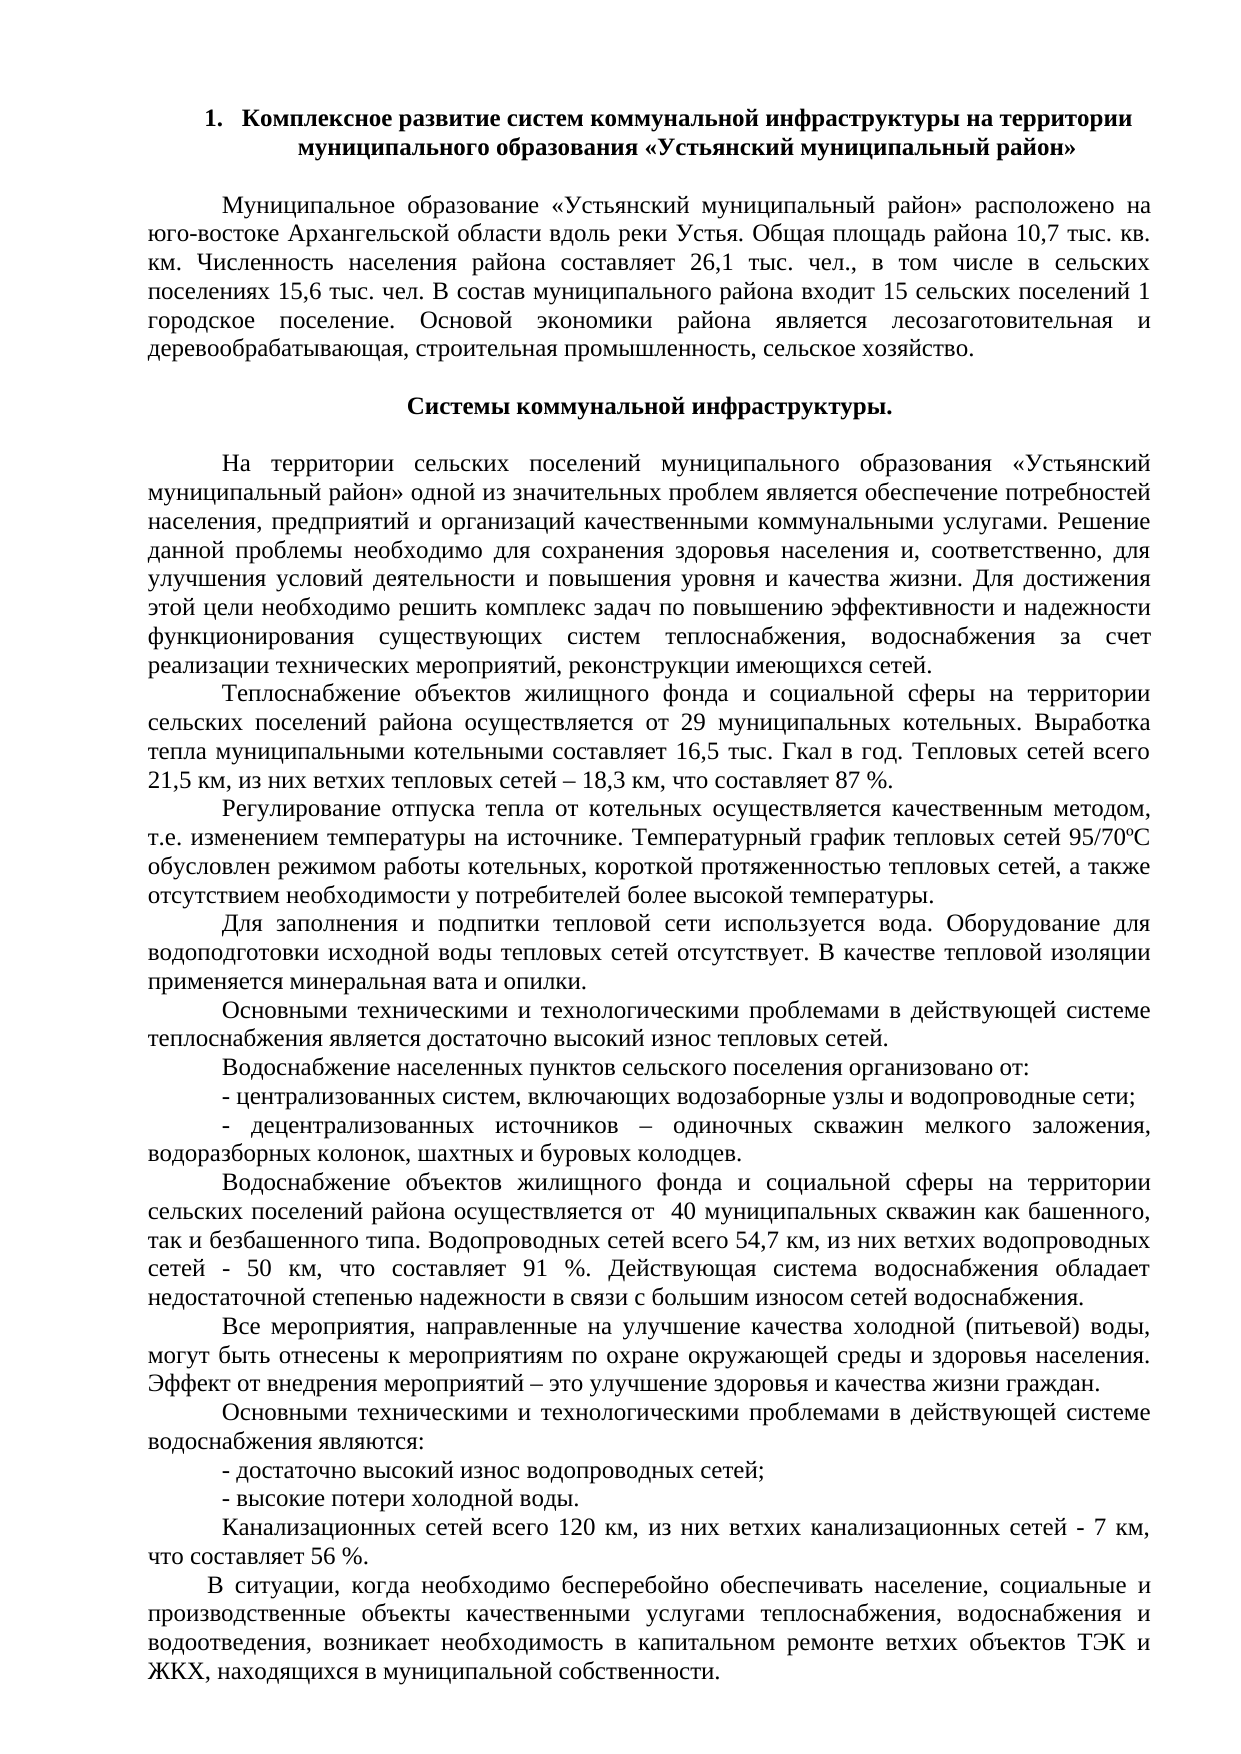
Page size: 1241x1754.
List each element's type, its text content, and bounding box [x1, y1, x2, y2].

text - высокие потери холодной воды. [148, 1483, 1152, 1512]
text - централизованных систем, включающих водозаборные узлы и водопроводные сети; [148, 1081, 1152, 1110]
text На территории сельских поселений муниципального образования «Устьянский муниципальный район» одной из значительных проблем является обеспечение потребностей населения, предприятий и организаций качественными коммунальными услугами. Решение данной проблемы необходимо для сохранения здоровья населения и, соответственно, для улучшения условий деятельности и повышения уровня и качества жизни. Для достижения этой цели необходимо решить комплекс задач по повышению эффективности и надежности функционирования существующих систем теплоснабжения, водоснабжения за счет реализации технических мероприятий, реконструкции имеющихся сетей. [148, 448, 1152, 678]
text Канализационных сетей всего 120 км, из них ветхих канализационных сетей - , что составляет 56 %. [148, 1512, 1152, 1570]
list Комплексное развитие систем коммунальной инфраструктуры на территории муниципального образования «Устьянский муниципальный район» [185, 103, 1152, 161]
text Регулирование отпуска тепла от котельных осуществляется качественным методом, т.е. изменением температуры на источнике. Температурный график тепловых сетей 95/70ºС обусловлен режимом работы котельных, короткой протяженностью тепловых сетей, а также отсутствием необходимости у потребителей более высокой температуры. [148, 793, 1152, 908]
text Муниципальное образование «Устьянский муниципальный район» расположено на юго-востоке Архангельской области вдоль реки Устья. Общая площадь района 10,7 тыс. кв. км. Численность населения района составляет 26,1 тыс. чел., в том числе в сельских поселениях 15,6 тыс. чел. В состав муниципального района входит 15 сельских поселений 1 городское поселение. Основой экономики района является лесозаготовительная и деревообрабатывающая, строительная промышленность, сельское хозяйство. [148, 190, 1152, 362]
text Теплоснабжение объектов жилищного фонда и социальной сферы на территории сельских поселений района осуществляется от 29 муниципальных котельных. Выработка тепла муниципальными котельными составляет 16,5 тыс. Гкал в год. Тепловых сетей всего 21,5 км, из них ветхих тепловых сетей – 18,3 км, что составляет 87 %. [148, 678, 1152, 793]
text В ситуации, когда необходимо бесперебойно обеспечивать население, социальные и производственные объекты качественными услугами теплоснабжения, водоснабжения и водоотведения, возникает необходимость в капитальном ремонте ветхих объектов ТЭК и ЖКХ, находящихся в муниципальной собственности. [148, 1570, 1152, 1685]
text Водоснабжение населенных пунктов сельского поселения организовано от: [148, 1052, 1152, 1081]
text Все мероприятия, направленные на улучшение качества холодной (питьевой) воды, могут быть отнесены к мероприятиям по охране окружающей среды и здоровья населения. Эффект от внедрения мероприятий – это улучшение здоровья и качества жизни граждан. [148, 1311, 1152, 1397]
text - достаточно высокий износ водопроводных сетей; [148, 1455, 1152, 1483]
text Основными техническими и технологическими проблемами в действующей системе теплоснабжения является достаточно высокий износ тепловых сетей. [148, 995, 1152, 1052]
text Системы коммунальной инфраструктуры. [148, 391, 1152, 420]
text Для заполнения и подпитки тепловой сети используется вода. Оборудование для водоподготовки исходной воды тепловых сетей отсутствует. В качестве тепловой изоляции применяется минеральная вата и опилки. [148, 908, 1152, 995]
text Водоснабжение объектов жилищного фонда и социальной сферы на территории сельских поселений района осуществляется от 40 муниципальных скважин как башенного, так и безбашенного типа. Водопроводных сетей всего 54,7 км, из них ветхих водопроводных сетей - 50 км, что составляет 91 %. Действующая система водоснабжения обладает недостаточной степенью надежности в связи с большим износом сетей водоснабжения. [148, 1167, 1152, 1311]
text - децентрализованных источников – одиночных скважин мелкого заложения, водоразборных колонок, шахтных и буровых колодцев. [148, 1110, 1152, 1167]
text Основными техническими и технологическими проблемами в действующей системе водоснабжения являются: [148, 1397, 1152, 1455]
